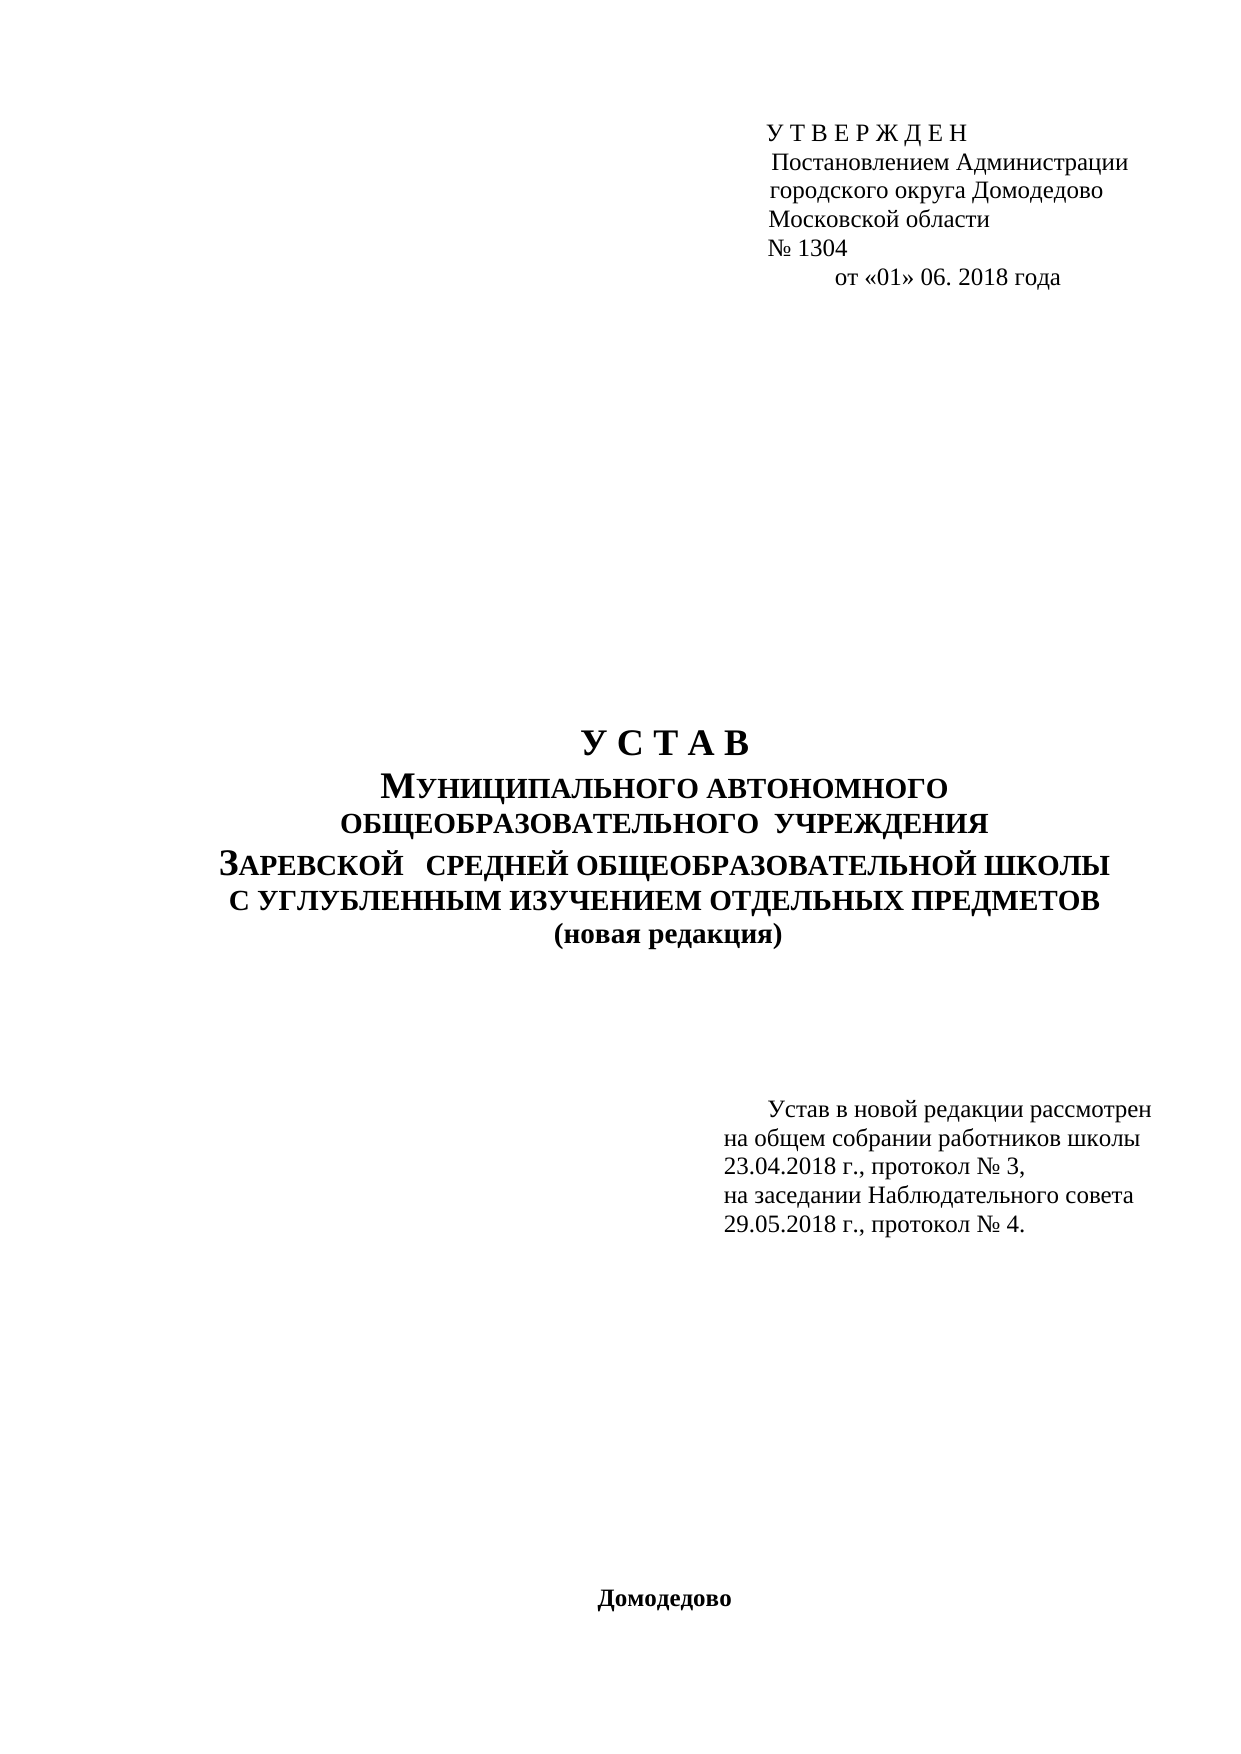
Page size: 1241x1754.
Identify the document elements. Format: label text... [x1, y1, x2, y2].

text 29.05.2018 г., протокол № 4. [177, 1209, 1152, 1238]
subtitle У С Т А В [177, 720, 1152, 763]
text ОБЩЕОБРАЗОВАТЕЛЬНОГО УЧРЕЖДЕНИЯ [177, 806, 1152, 840]
text (новая редакция) [177, 917, 1152, 950]
text от «01» 06. 2018 года [0, 262, 1152, 291]
text ЗАРЕВСКОЙ СРЕДНЕЙ ОБЩЕОБРАЗОВАТЕЛЬНОЙ ШКОЛЫ [177, 840, 1152, 883]
text МУНИЦИПАЛЬНОГО АВТОНОМНОГО [177, 763, 1152, 806]
text У Т В Е Р Ж Д Е Н [0, 118, 1152, 147]
text на общем собрании работников школы [177, 1123, 1181, 1151]
text С УГЛУБЛЕННЫМ ИЗУЧЕНИЕМ ОТДЕЛЬНЫХ ПРЕДМЕТОВ [177, 883, 1152, 917]
text Домодедово [177, 1583, 1152, 1611]
text на заседании Наблюдательного совета [177, 1180, 1152, 1209]
text Устав в новой редакции рассмотрен [177, 1094, 1152, 1123]
text № 1304 [0, 233, 1208, 262]
text 23.04.2018 г., протокол № 3, [177, 1151, 1152, 1180]
text городского округа Домодедово [177, 176, 1152, 204]
text Московской области [0, 204, 1152, 233]
text Постановлением Администрации [177, 147, 1152, 176]
